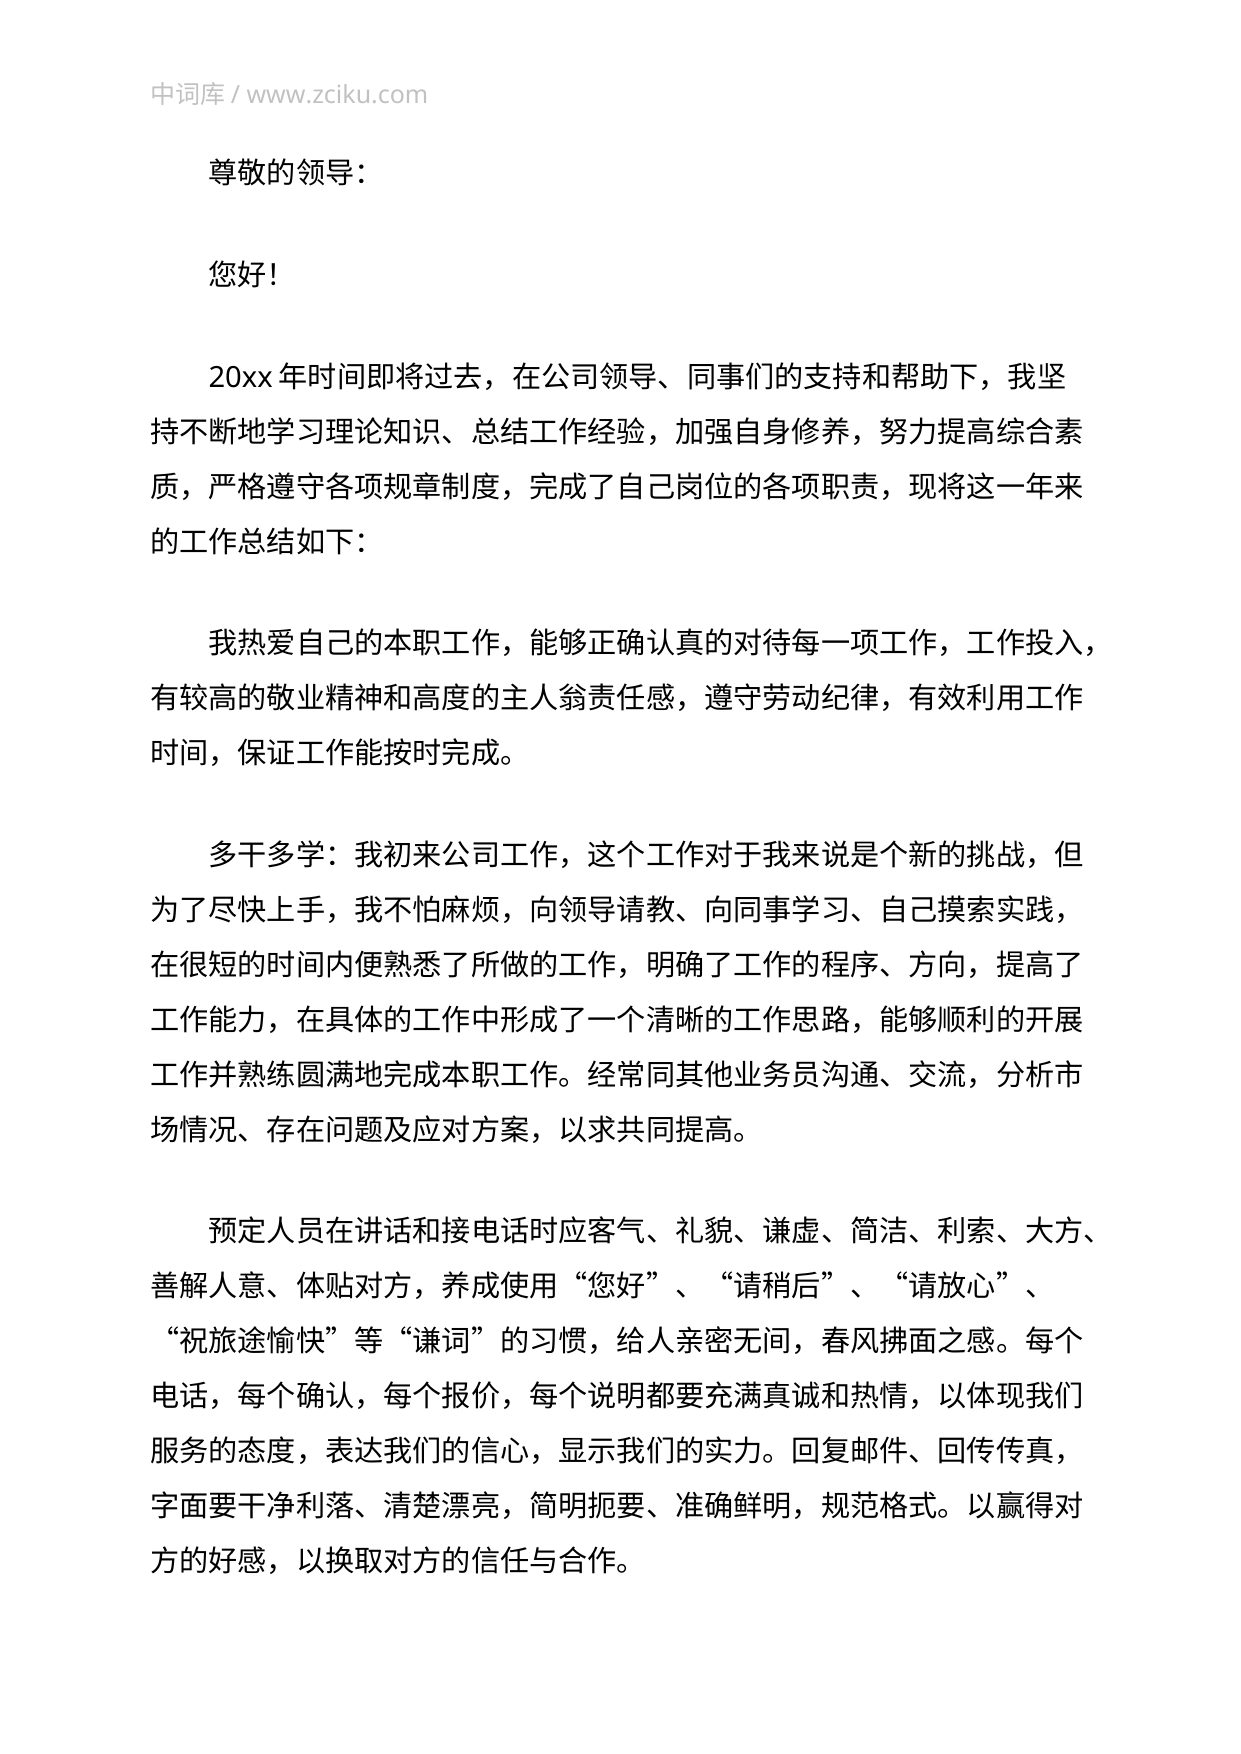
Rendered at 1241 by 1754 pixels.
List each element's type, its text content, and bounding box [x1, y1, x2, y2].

text 尊敬的领导： [150, 150, 1090, 192]
text 我热爱自己的本职工作，能够正确认真的对待每一项工作，工作投入，有较高的敬业精神和高度的主人翁责任感，遵守劳动纪律，有效利用工作时间，保证工作能按时完成。 [150, 620, 1090, 772]
text 预定人员在讲话和接电话时应客气、礼貌、谦虚、简洁、利索、大方、善解人意、体贴对方，养成使用“您好”、“请稍后”、“请放心”、“祝旅途愉快”等“谦词”的习惯，给人亲密无间，春风拂面之感。每个电话，每个确认，每个报价，每个说明都要充满真诚和热情，以体现我们服务的态度，表达我们的信心，显示我们的实力。回复邮件、回传传真，字面要干净利落、清楚漂亮，简明扼要、准确鲜明，规范格式。以赢得对方的好感，以换取对方的信任与合作。 [150, 1208, 1090, 1579]
text 20xx年时间即将过去，在公司领导、同事们的支持和帮助下，我坚持不断地学习理论知识、总结工作经验，加强自身修养，努力提高综合素质，严格遵守各项规章制度，完成了自己岗位的各项职责，现将这一年来的工作总结如下： [150, 353, 1090, 561]
text 多干多学：我初来公司工作，这个工作对于我来说是个新的挑战，但为了尽快上手，我不怕麻烦，向领导请教、向同事学习、自己摸索实践，在很短的时间内便熟悉了所做的工作，明确了工作的程序、方向，提高了工作能力，在具体的工作中形成了一个清晰的工作思路，能够顺利的开展工作并熟练圆满地完成本职工作。经常同其他业务员沟通、交流，分析市场情况、存在问题及应对方案，以求共同提高。 [150, 832, 1090, 1148]
text 您好！ [150, 252, 1090, 294]
